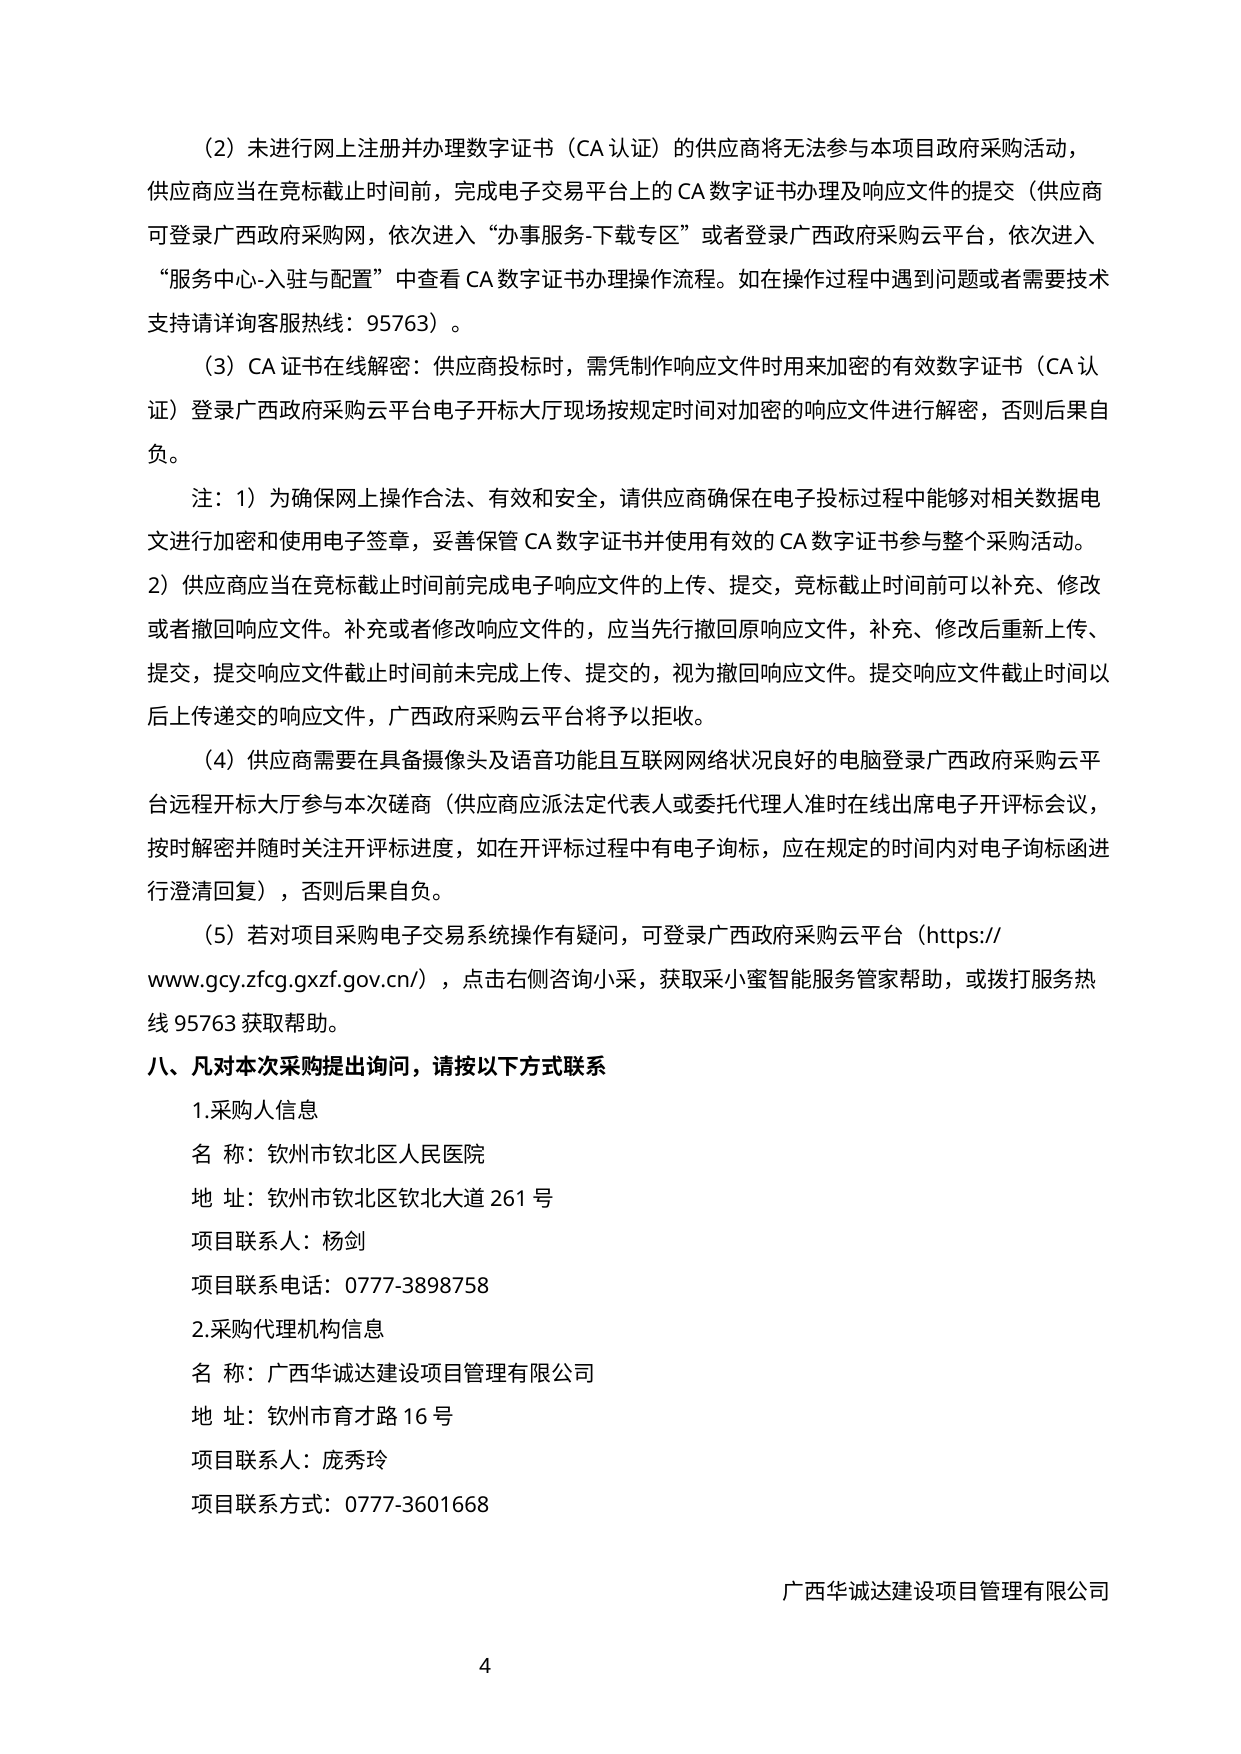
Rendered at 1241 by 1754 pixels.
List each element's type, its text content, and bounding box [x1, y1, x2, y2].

text 项目联系人：庞秀玲 [148, 1433, 1110, 1477]
text （2）未进行网上注册并办理数字证书（CA认证）的供应商将无法参与本项目政府采购活动，供应商应当在竞标截止时间前，完成电子交易平台上的CA数字证书办理及响应文件的提交（供应商可登录广西政府采购网，依次进入“办事服务-下载专区”或者登录广西政府采购云平台，依次进入“服务中心-入驻与配置”中查看CA数字证书办理操作流程。如在操作过程中遇到问题或者需要技术支持请详询客服热线：95763）。 [148, 121, 1110, 340]
text （3）CA证书在线解密：供应商投标时，需凭制作响应文件时用来加密的有效数字证书（CA认证）登录广西政府采购云平台电子开标大厅现场按规定时间对加密的响应文件进行解密，否则后果自负。 [148, 340, 1110, 471]
text 2.采购代理机构信息 [148, 1302, 1110, 1346]
text 项目联系人：杨剑 [148, 1215, 1110, 1258]
text 广西华诚达建设项目管理有限公司 [148, 1565, 1110, 1608]
text 名 称：广西华诚达建设项目管理有限公司 [148, 1346, 1110, 1390]
text 地 址：钦州市育才路16号 [148, 1390, 1110, 1433]
text 名 称：钦州市钦北区人民医院 [148, 1127, 1110, 1171]
text 1.采购人信息 [148, 1083, 1110, 1127]
text 八、凡对本次采购提出询问，请按以下方式联系 [148, 1040, 1110, 1083]
text 注：1）为确保网上操作合法、有效和安全，请供应商确保在电子投标过程中能够对相关数据电文进行加密和使用电子签章，妥善保管CA数字证书并使用有效的CA数字证书参与整个采购活动。2）供应商应当在竞标截止时间前完成电子响应文件的上传、提交，竞标截止时间前可以补充、修改或者撤回响应文件。补充或者修改响应文件的，应当先行撤回原响应文件，补充、修改后重新上传、提交，提交响应文件截止时间前未完成上传、提交的，视为撤回响应文件。提交响应文件截止时间以后上传递交的响应文件，广西政府采购云平台将予以拒收。 [148, 471, 1110, 733]
text 项目联系电话：0777-3898758 [148, 1258, 1110, 1302]
text （4）供应商需要在具备摄像头及语音功能且互联网网络状况良好的电脑登录广西政府采购云平台远程开标大厅参与本次磋商（供应商应派法定代表人或委托代理人准时在线出席电子开评标会议，按时解密并随时关注开评标进度，如在开评标过程中有电子询标，应在规定的时间内对电子询标函进行澄清回复），否则后果自负。 [148, 733, 1110, 908]
text 地 址：钦州市钦北区钦北大道261号 [148, 1171, 1110, 1215]
text （5）若对项目采购电子交易系统操作有疑问，可登录广西政府采购云平台（https://www.gcy.zfcg.gxzf.gov.cn/），点击右侧咨询小采，获取采小蜜智能服务管家帮助，或拨打服务热线95763获取帮助。 [148, 908, 1110, 1040]
text 项目联系方式：0777-3601668 [148, 1477, 1110, 1521]
